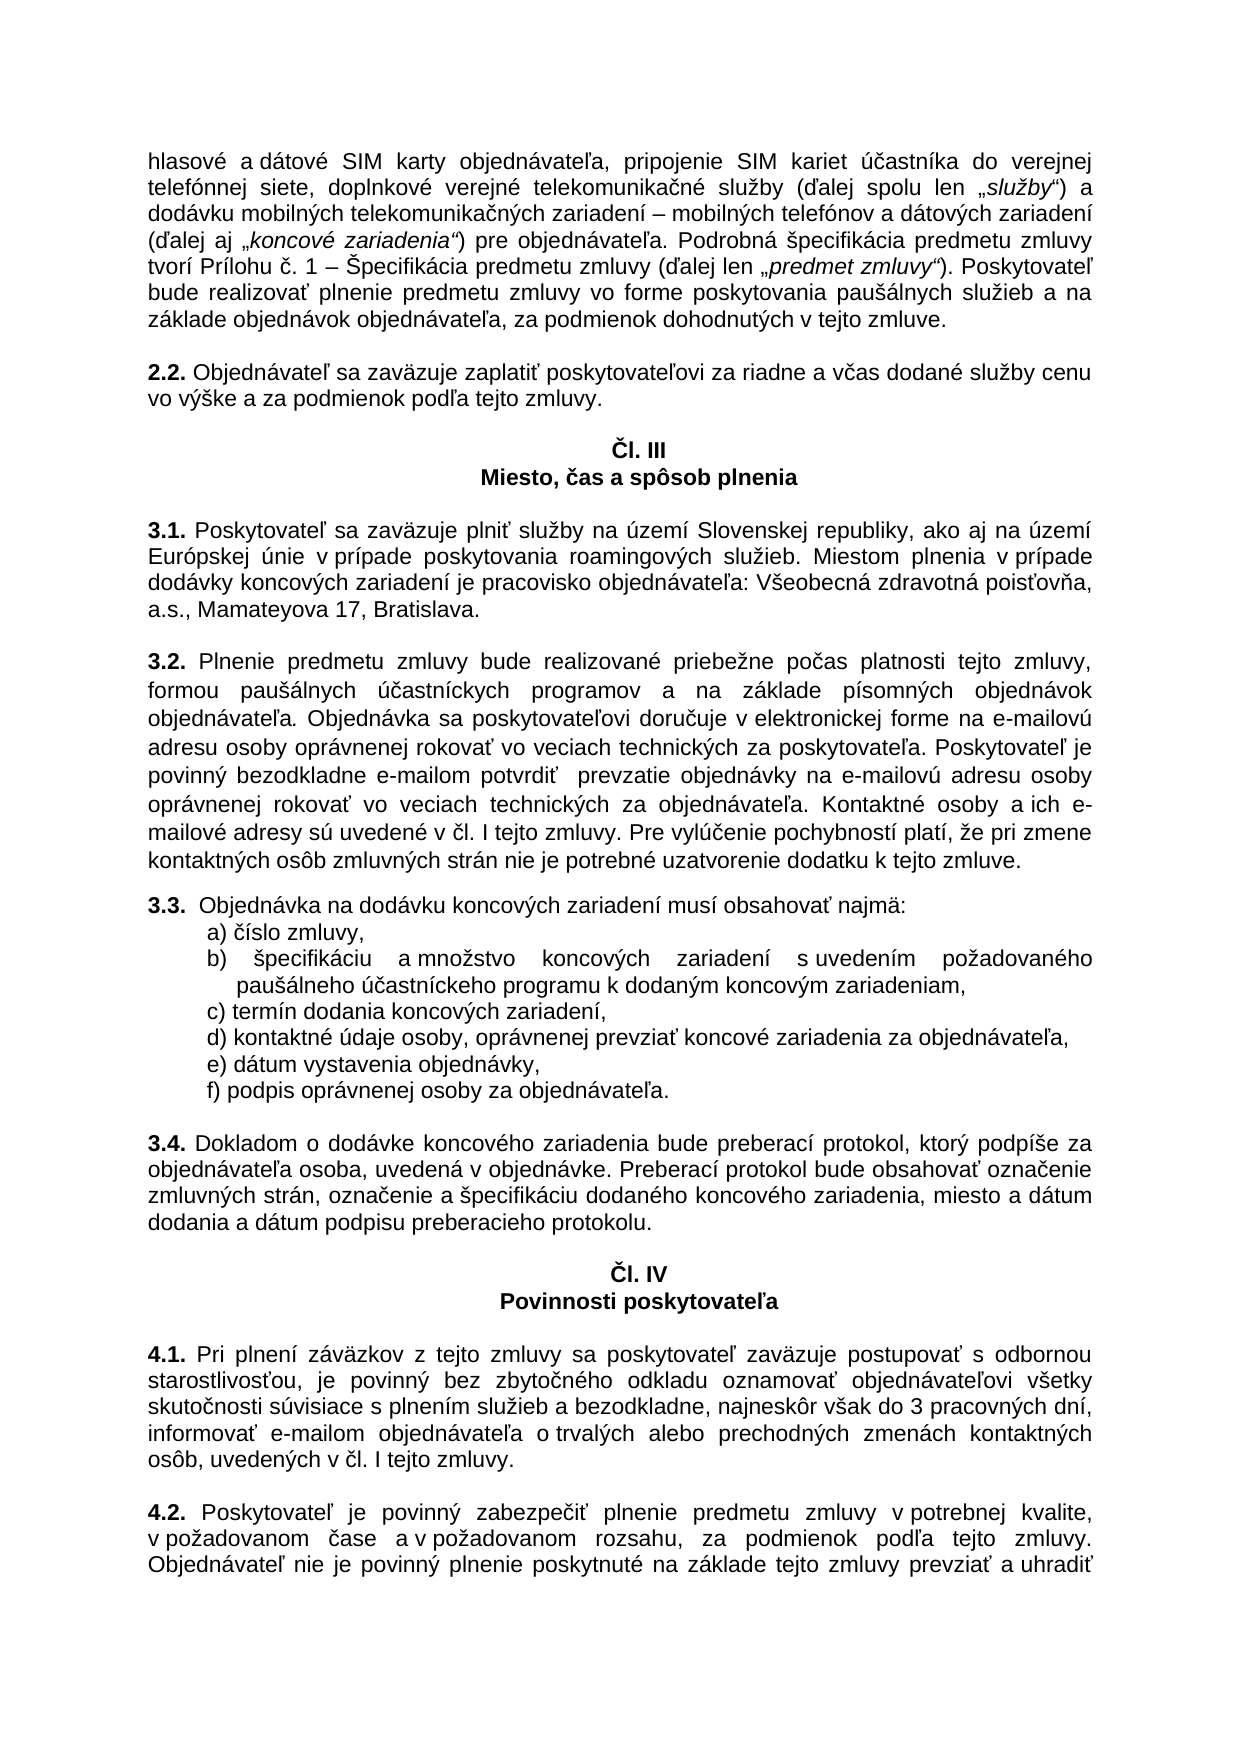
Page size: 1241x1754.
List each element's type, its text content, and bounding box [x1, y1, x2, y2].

text Povinnosti poskytovateľa [185, 1288, 1093, 1314]
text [148, 148, 1093, 332]
text f) podpis oprávnenej osoby za objednávateľa. [207, 1077, 1093, 1103]
text Čl. IV [185, 1261, 1093, 1288]
text 3.1. Poskytovateľ sa zaväzuje plniť služby na území Slovenskej republiky, ako aj na území Európskej únie v prípade poskytovania roamingových služieb. Miestom plnenia v prípade dodávky koncových zariadení je pracovisko objednávateľa: Všeobecná zdravotná poisťovňa, a.s., Mamateyova 17, Bratislava. [148, 517, 1093, 622]
text Miesto, čas a spôsob plnenia [185, 464, 1093, 490]
text e) dátum vystavenia objednávky, [207, 1051, 1093, 1077]
text 3.3. Objednávka na dodávku koncových zariadení musí obsahovať najmä: [148, 892, 1093, 919]
text 2.2. Objednávateľ sa zaväzuje zaplatiť poskytovateľovi za riadne a včas dodané služby cenu vo výške a za podmienok podľa tejto zmluvy. [148, 358, 1093, 411]
text 3.4. Dokladom o dodávke koncového zariadenia bude preberací protokol, ktorý podpíše za objednávateľa osoba, uvedená v objednávke. Preberací protokol bude obsahovať označenie zmluvných strán, označenie a špecifikáciu dodaného koncového zariadenia, miesto a dátum dodania a dátum podpisu preberacieho protokolu. [148, 1130, 1093, 1235]
text c) termín dodania koncových zariadení, [207, 998, 1093, 1024]
text d) kontaktné údaje osoby, oprávnenej prevziať koncové zariadenia za objednávateľa, [207, 1024, 1093, 1051]
text 4.1. Pri plnení záväzkov z tejto zmluvy sa poskytovateľ zaväzuje postupovať s odbornou starostlivosťou, je povinný bez zbytočného odkladu oznamovať objednávateľovi všetky skutočnosti súvisiace s plnením služieb a bezodkladne, najneskôr však do 3 pracovných dní, informovať e-mailom objednávateľa o trvalých alebo prechodných zmenách kontaktných osôb, uvedených v čl. I tejto zmluvy. [148, 1341, 1093, 1472]
text b) špecifikáciu a množstvo koncových zariadení s uvedením požadovaného paušálneho účastníckeho programu k dodaným koncovým zariadeniam, [207, 945, 1093, 998]
text Čl. III [185, 437, 1093, 464]
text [148, 1499, 1093, 1578]
text a) číslo zmluvy, [207, 919, 1093, 945]
text 3.2. Plnenie predmetu zmluvy bude realizované priebežne počas platnosti tejto zmluvy, formou paušálnych účastníckych programov a na základe písomných objednávok objednávateľa. Objednávka sa poskytovateľovi doručuje v elektronickej forme na e-mailovú adresu osoby oprávnenej rokovať vo veciach technických za poskytovateľa. Poskytovateľ je povinný bezodkladne e-mailom potvrdiť prevzatie objednávky na e-mailovú adresu osoby oprávnenej rokovať vo veciach technických za objednávateľa. Kontaktné osoby a ich e-mailové adresy sú uvedené v čl. I tejto zmluvy. Pre vylúčenie pochybností platí, že pri zmene kontaktných osôb zmluvných strán nie je potrebné uzatvorenie dodatku k tejto zmluve. [148, 648, 1093, 874]
